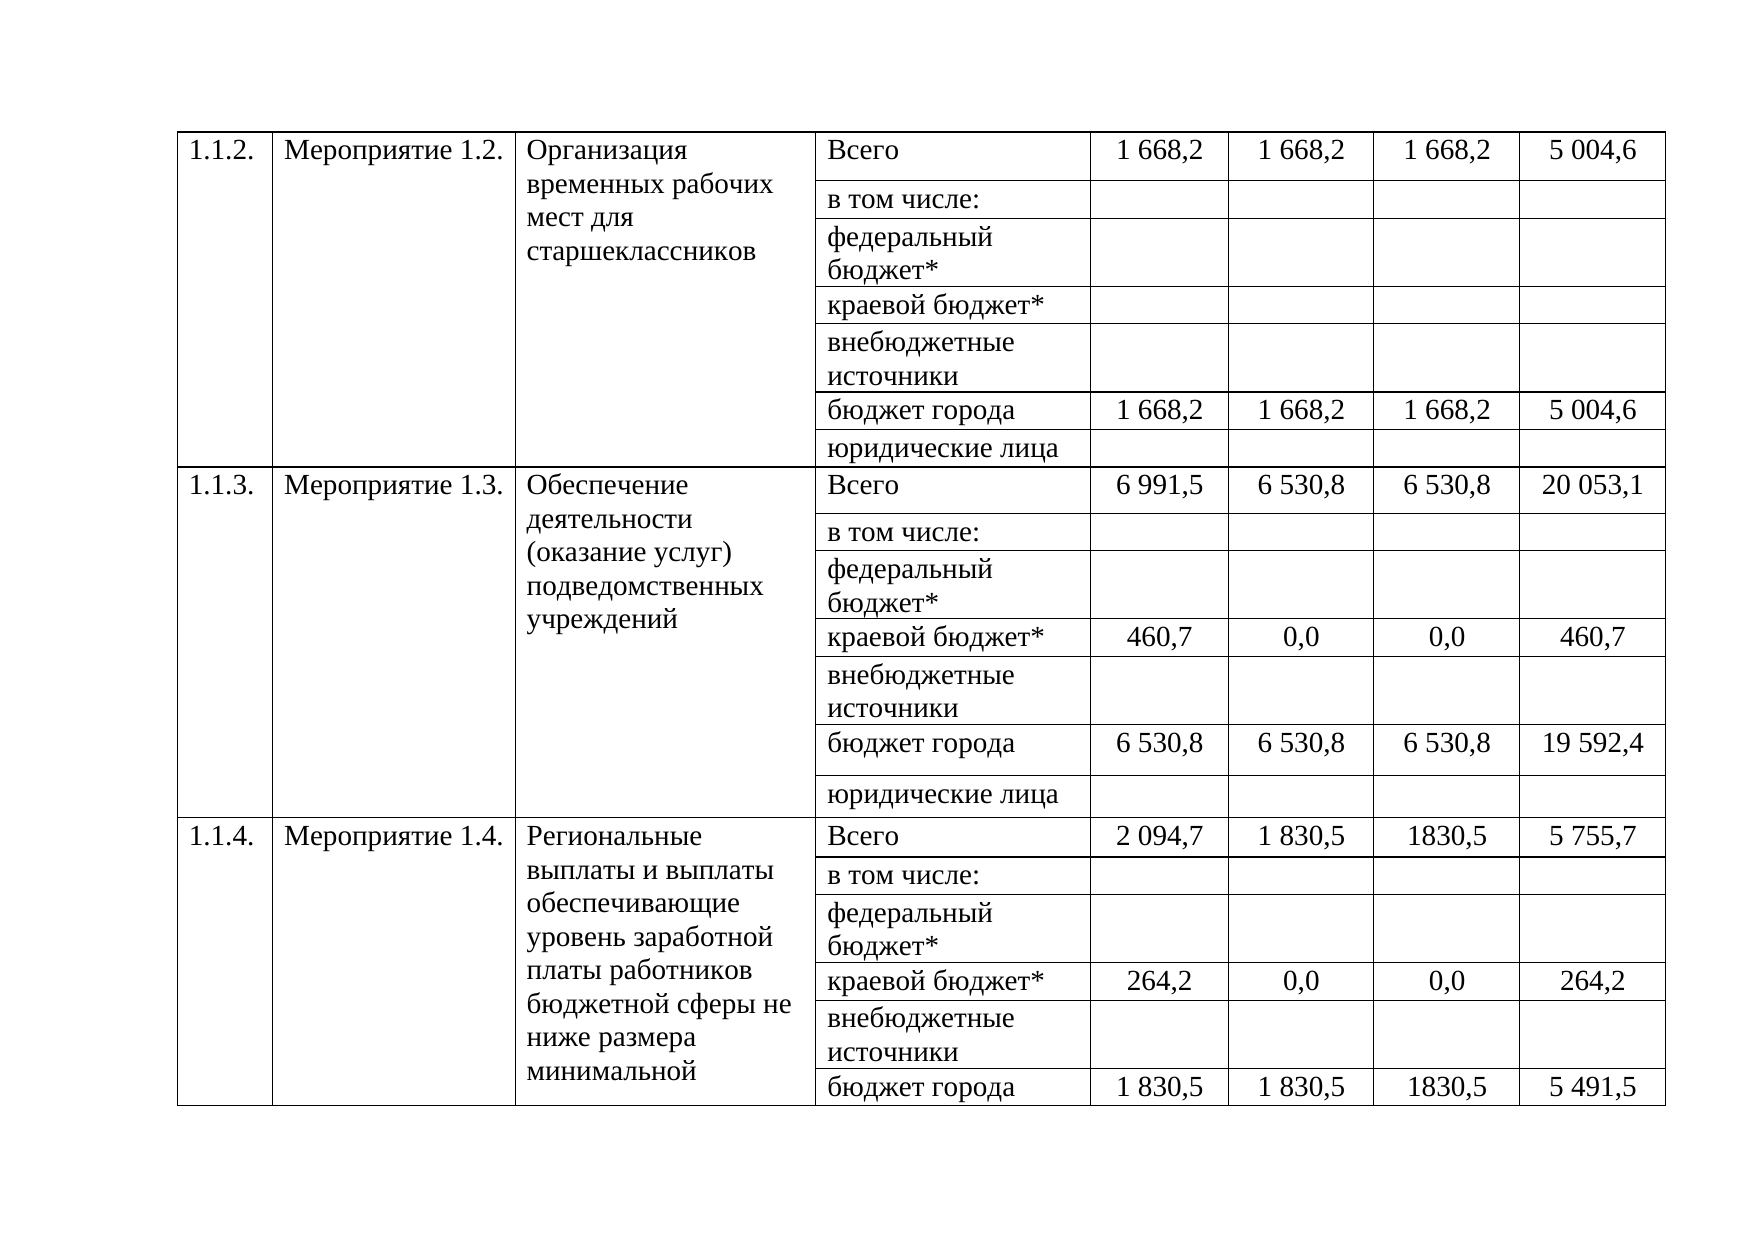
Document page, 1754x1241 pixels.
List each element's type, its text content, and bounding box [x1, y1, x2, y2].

table_cell 19 592,4 [1520, 725, 1665, 775]
table_cell 6 530,8 [1374, 468, 1519, 513]
table_cell Мероприятие 1.3. [273, 468, 515, 817]
table_cell 6 530,8 [1229, 468, 1373, 513]
table_cell [1229, 219, 1373, 286]
table_cell [1091, 219, 1228, 286]
table_cell [1229, 858, 1373, 894]
table_cell 0,0 [1374, 619, 1519, 656]
table_cell внебюджетные источники [816, 1001, 1090, 1068]
table_cell Всего [816, 818, 1090, 856]
table_cell [1091, 858, 1228, 894]
table_cell краевой бюджет* [816, 619, 1090, 656]
table_cell [1520, 287, 1665, 323]
table_cell [1520, 858, 1665, 894]
table_cell 1.1.3. [178, 468, 272, 817]
table_cell 1 668,2 [1091, 133, 1228, 180]
table_cell [1520, 181, 1665, 218]
table_cell [1091, 514, 1228, 550]
table_cell Мероприятие 1.2. [273, 133, 515, 466]
table_cell федеральный бюджет* [816, 895, 1090, 962]
table_cell [1520, 219, 1665, 286]
table_cell в том числе: [816, 514, 1090, 550]
table_cell [1374, 219, 1519, 286]
table_cell [1229, 551, 1373, 618]
table_cell внебюджетные источники [816, 657, 1090, 724]
table_cell [1229, 895, 1373, 962]
table_cell [1229, 514, 1373, 550]
table_cell [1520, 776, 1665, 817]
table_cell [1091, 776, 1228, 817]
table_cell 2 094,7 [1091, 818, 1228, 856]
table_cell 1 830,5 [1091, 1069, 1228, 1105]
table_cell [1374, 324, 1519, 391]
table_cell [1229, 287, 1373, 323]
table_cell Организация временных рабочих мест для старшеклассников [516, 133, 815, 466]
table_cell [1520, 514, 1665, 550]
table_cell 1 668,2 [1374, 133, 1519, 180]
table_cell в том числе: [816, 858, 1090, 894]
table_cell 0,0 [1374, 963, 1519, 999]
table_cell [1374, 776, 1519, 817]
table_cell [1229, 324, 1373, 391]
table_cell 1.1.4. [178, 818, 272, 1105]
table_cell [1374, 430, 1519, 466]
table_cell юридические лица [816, 430, 1090, 466]
table_cell Мероприятие 1.4. [273, 818, 515, 1105]
table_cell [1229, 776, 1373, 817]
table_cell [1091, 657, 1228, 724]
table_cell [1091, 287, 1228, 323]
table_cell 1830,5 [1374, 818, 1519, 856]
table_cell 6 530,8 [1374, 725, 1519, 775]
table_cell [1374, 551, 1519, 618]
table_cell [1374, 1001, 1519, 1068]
table_cell бюджет города [816, 725, 1090, 775]
table_cell 1 668,2 [1229, 393, 1373, 429]
table_cell бюджет города [816, 1069, 1090, 1105]
table_cell 6 530,8 [1229, 725, 1373, 775]
table_cell Обеспечение деятельности (оказание услуг) подведомственных учреждений [516, 468, 815, 817]
table_cell 1 830,5 [1229, 818, 1373, 856]
table_cell 6 991,5 [1091, 468, 1228, 513]
table_cell 6 530,8 [1091, 725, 1228, 775]
table_cell федеральный бюджет* [816, 551, 1090, 618]
table_cell 5 491,5 [1520, 1069, 1665, 1105]
table_cell 1 668,2 [1091, 393, 1228, 429]
table_cell бюджет города [816, 393, 1090, 429]
table_cell [1374, 514, 1519, 550]
table_cell внебюджетные источники [816, 324, 1090, 391]
table_cell [1229, 1001, 1373, 1068]
table_cell 20 053,1 [1520, 468, 1665, 513]
table_cell 460,7 [1520, 619, 1665, 656]
table_cell [1091, 324, 1228, 391]
table_cell 264,2 [1520, 963, 1665, 999]
table_cell 5 004,6 [1520, 393, 1665, 429]
table_cell 0,0 [1229, 619, 1373, 656]
table_cell [1374, 895, 1519, 962]
table_cell [1520, 551, 1665, 618]
table_cell [1091, 181, 1228, 218]
table_cell [1374, 181, 1519, 218]
table_cell краевой бюджет* [816, 963, 1090, 999]
table_cell [1091, 551, 1228, 618]
table_cell Всего [816, 133, 1090, 180]
table_cell в том числе: [816, 181, 1090, 218]
table_cell 264,2 [1091, 963, 1228, 999]
table_cell [1374, 287, 1519, 323]
table_cell 1.1.2. [178, 133, 272, 466]
table_cell [1520, 430, 1665, 466]
table_cell 5 004,6 [1520, 133, 1665, 180]
table_cell [1229, 181, 1373, 218]
table_cell 460,7 [1091, 619, 1228, 656]
table_cell краевой бюджет* [816, 287, 1090, 323]
table_cell 1 668,2 [1374, 393, 1519, 429]
table_cell юридические лица [816, 776, 1090, 817]
table_cell [1520, 657, 1665, 724]
table_cell 0,0 [1229, 963, 1373, 999]
table_cell 1 668,2 [1229, 133, 1373, 180]
table_cell [1091, 895, 1228, 962]
table_cell 1830,5 [1374, 1069, 1519, 1105]
table_cell [1229, 657, 1373, 724]
table_cell 5 755,7 [1520, 818, 1665, 856]
table_cell [1091, 1001, 1228, 1068]
table_cell [1374, 657, 1519, 724]
table_cell [1374, 858, 1519, 894]
table_cell 1 830,5 [1229, 1069, 1373, 1105]
table_cell [1520, 324, 1665, 391]
table_cell [1229, 430, 1373, 466]
table_cell федеральный бюджет* [816, 219, 1090, 286]
table_cell Региональные выплаты и выплаты обеспечивающие уровень заработной платы работников бюджетной сферы не ниже размера минимальной заработной платы (минимального размера оплаты труда) [516, 818, 815, 1105]
table_cell Всего [816, 468, 1090, 513]
table_cell [1520, 895, 1665, 962]
table_cell [1091, 430, 1228, 466]
table_cell [1520, 1001, 1665, 1068]
